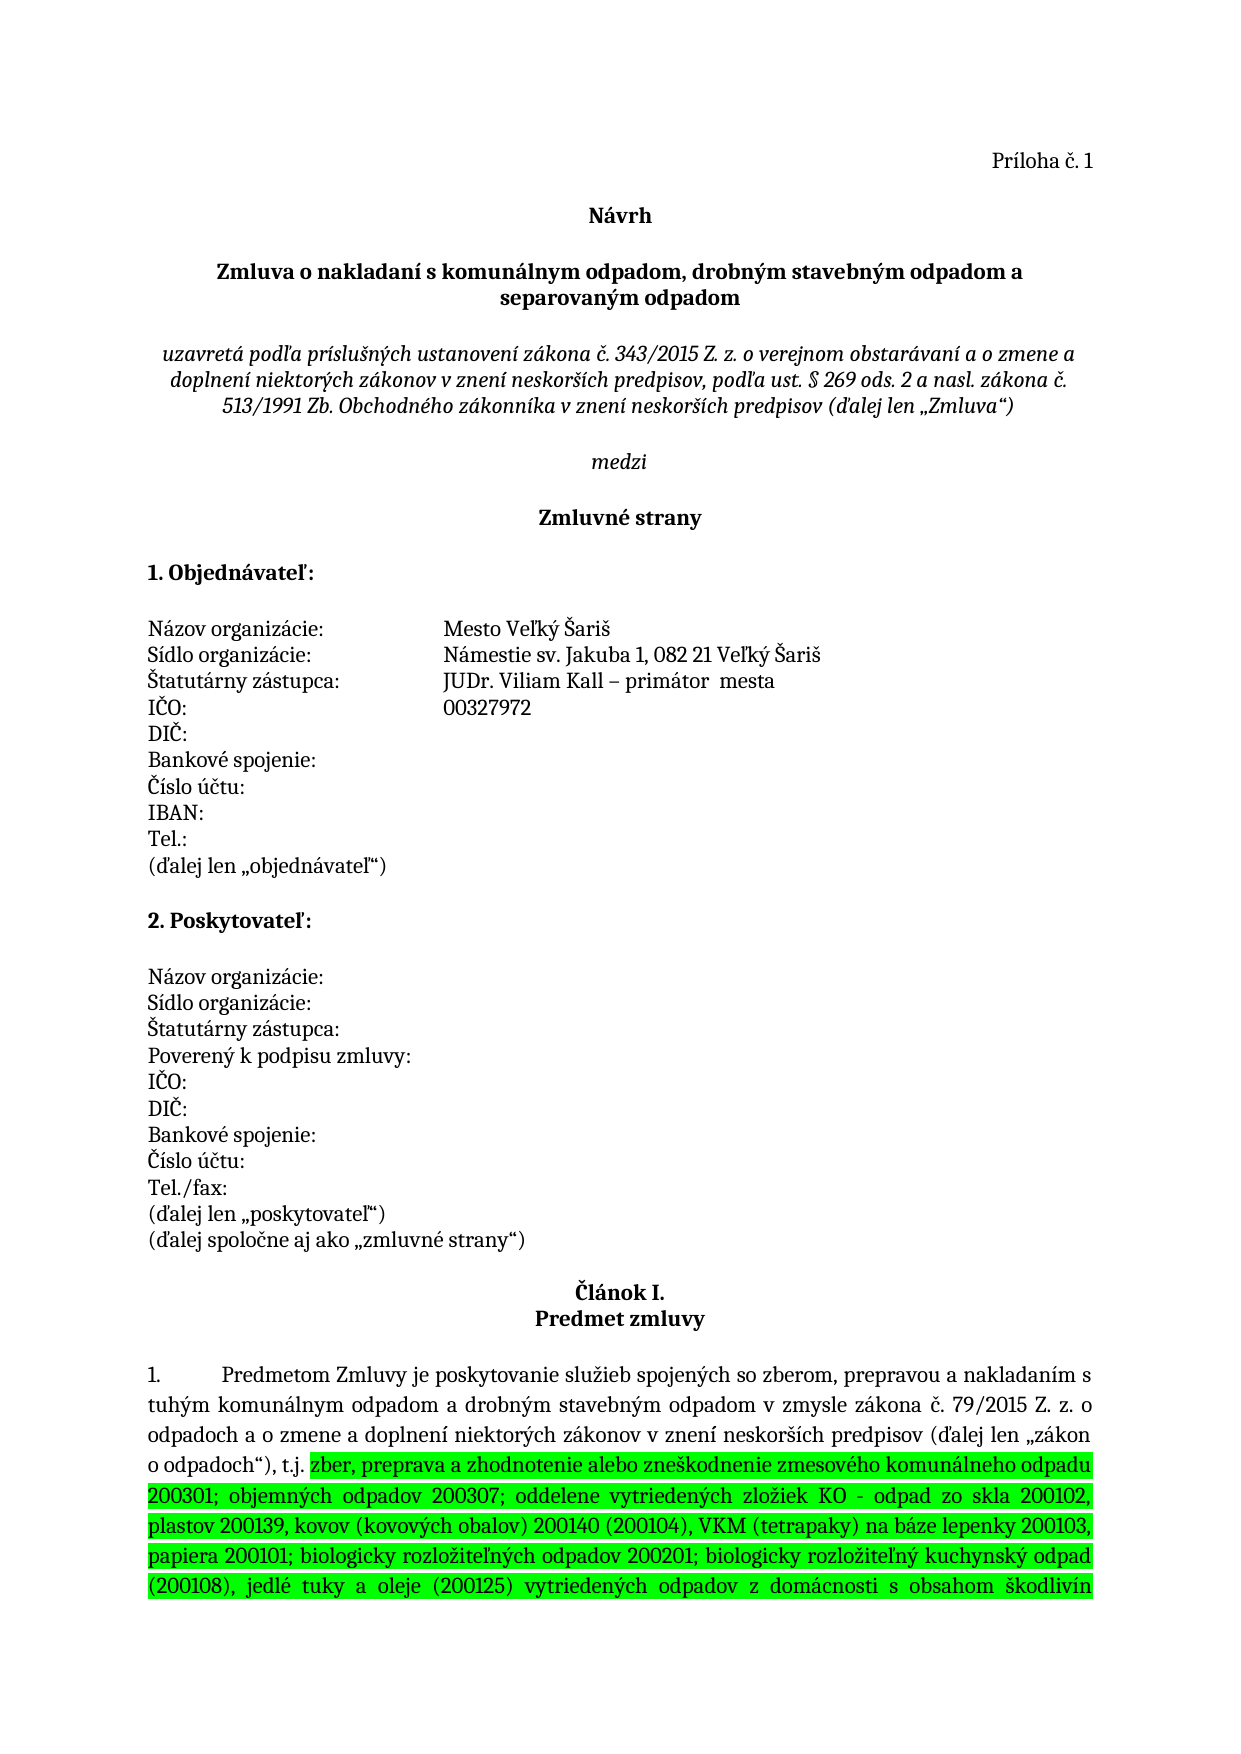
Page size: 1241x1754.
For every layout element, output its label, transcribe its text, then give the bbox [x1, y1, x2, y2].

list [148, 1362, 1093, 1483]
text Štatutárny zástupca: JUDr. Viliam Kall – primátor mesta [148, 668, 1093, 694]
text IČO: 00327972 [148, 694, 1093, 721]
text Poverený k podpisu zmluvy: [148, 1043, 1093, 1069]
text Návrh [148, 203, 1093, 229]
text Zmluva o nakladaní s komunálnym odpadom, drobným stavebným odpadom a separovaným odpadom [148, 259, 1093, 311]
text 2. Poskytovateľ: [148, 908, 1093, 934]
text DIČ: Bankové́ spojenie: Číslo účtu: IBAN: Tel.: (ďalej len „objednávateľ“) [148, 721, 1093, 879]
text medzi [148, 449, 1093, 475]
text Názov organizácie: Sídlo organizácie: [148, 963, 1093, 1016]
text Štatutárny zástupca: [148, 1016, 1093, 1043]
text Názov organizácie: Mesto Veľký Šariš [148, 615, 1093, 642]
text DIČ: Bankové spojenie: Číslo účtu: Tel./fax: (ďalej len „poskytovateľ“) [148, 1095, 1093, 1227]
text uzavretá podľa príslušných ustanovení zákona č. 343/2015 Z. z. o verejnom obstarávaní a o zmene a doplnení niektorých zákonov v znení́ neskorších predpisov, podľa ust. § 269 ods. 2 a nasl. zákona č. 513/1991 Zb. Obchodného zákonníka v znení neskorších predpisov (ďalej len „Zmluva“) [148, 341, 1093, 419]
text Príloha č. 1 [148, 148, 1093, 174]
text Sídlo organizácie: Námestie sv. Jakuba 1, 082 21 Veľký Šariš [148, 642, 1093, 668]
text (ďalej spoločne aj ako „zmluvné strany“) [148, 1227, 1093, 1253]
text Článok I. [148, 1280, 1093, 1306]
text Predmet zmluvy [148, 1306, 1093, 1332]
text IČO: [148, 1069, 1093, 1095]
text 1. Objednávateľ: [148, 560, 1093, 586]
text Zmluvné strany [148, 504, 1093, 531]
